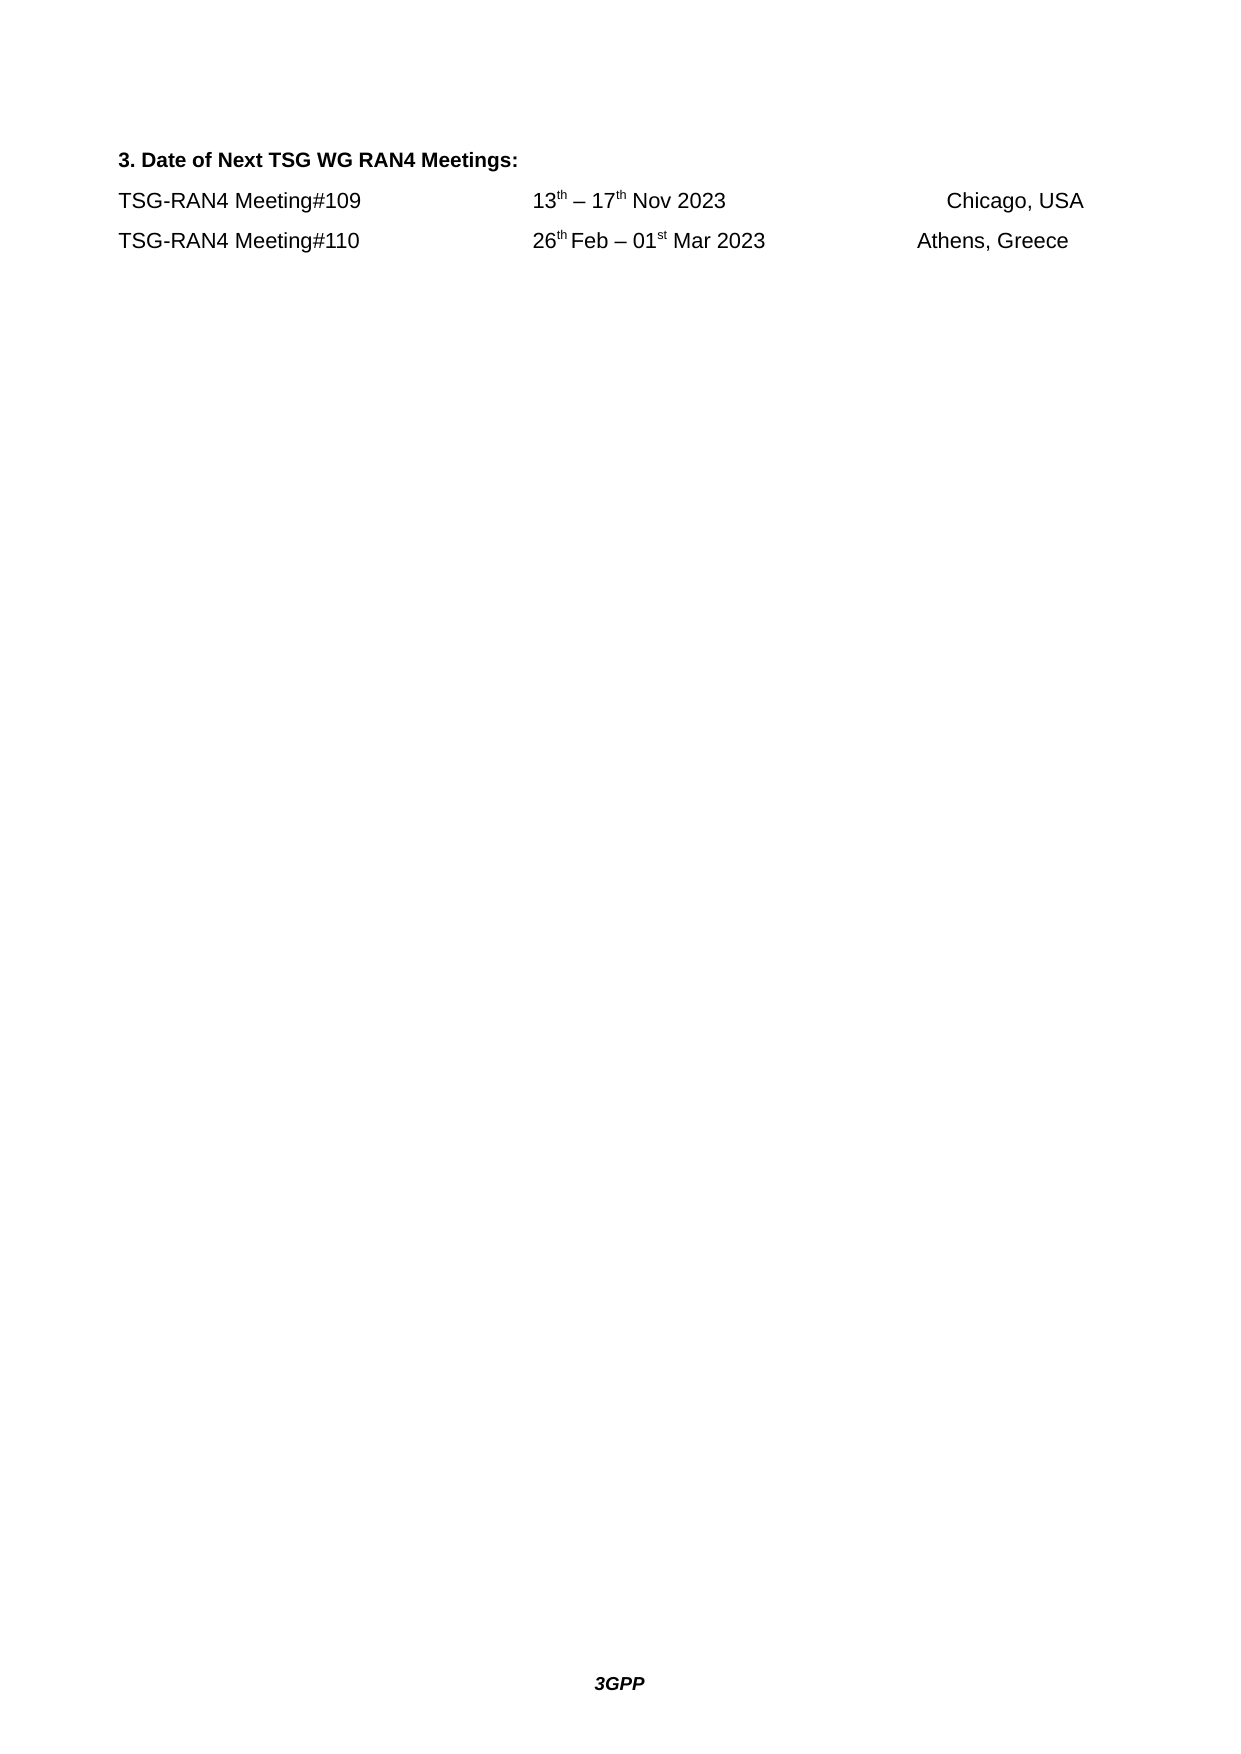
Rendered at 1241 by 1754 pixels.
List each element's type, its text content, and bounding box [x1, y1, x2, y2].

text TSG-RAN4 Meeting#109 13th – 17th Nov 2023 Chicago, USA [118, 187, 1122, 213]
text TSG-RAN4 Meeting#110 26th Feb – 01st Mar 2023 Athens, Greece [118, 228, 1122, 253]
text 3. Date of Next TSG WG RAN4 Meetings: [118, 147, 1122, 171]
